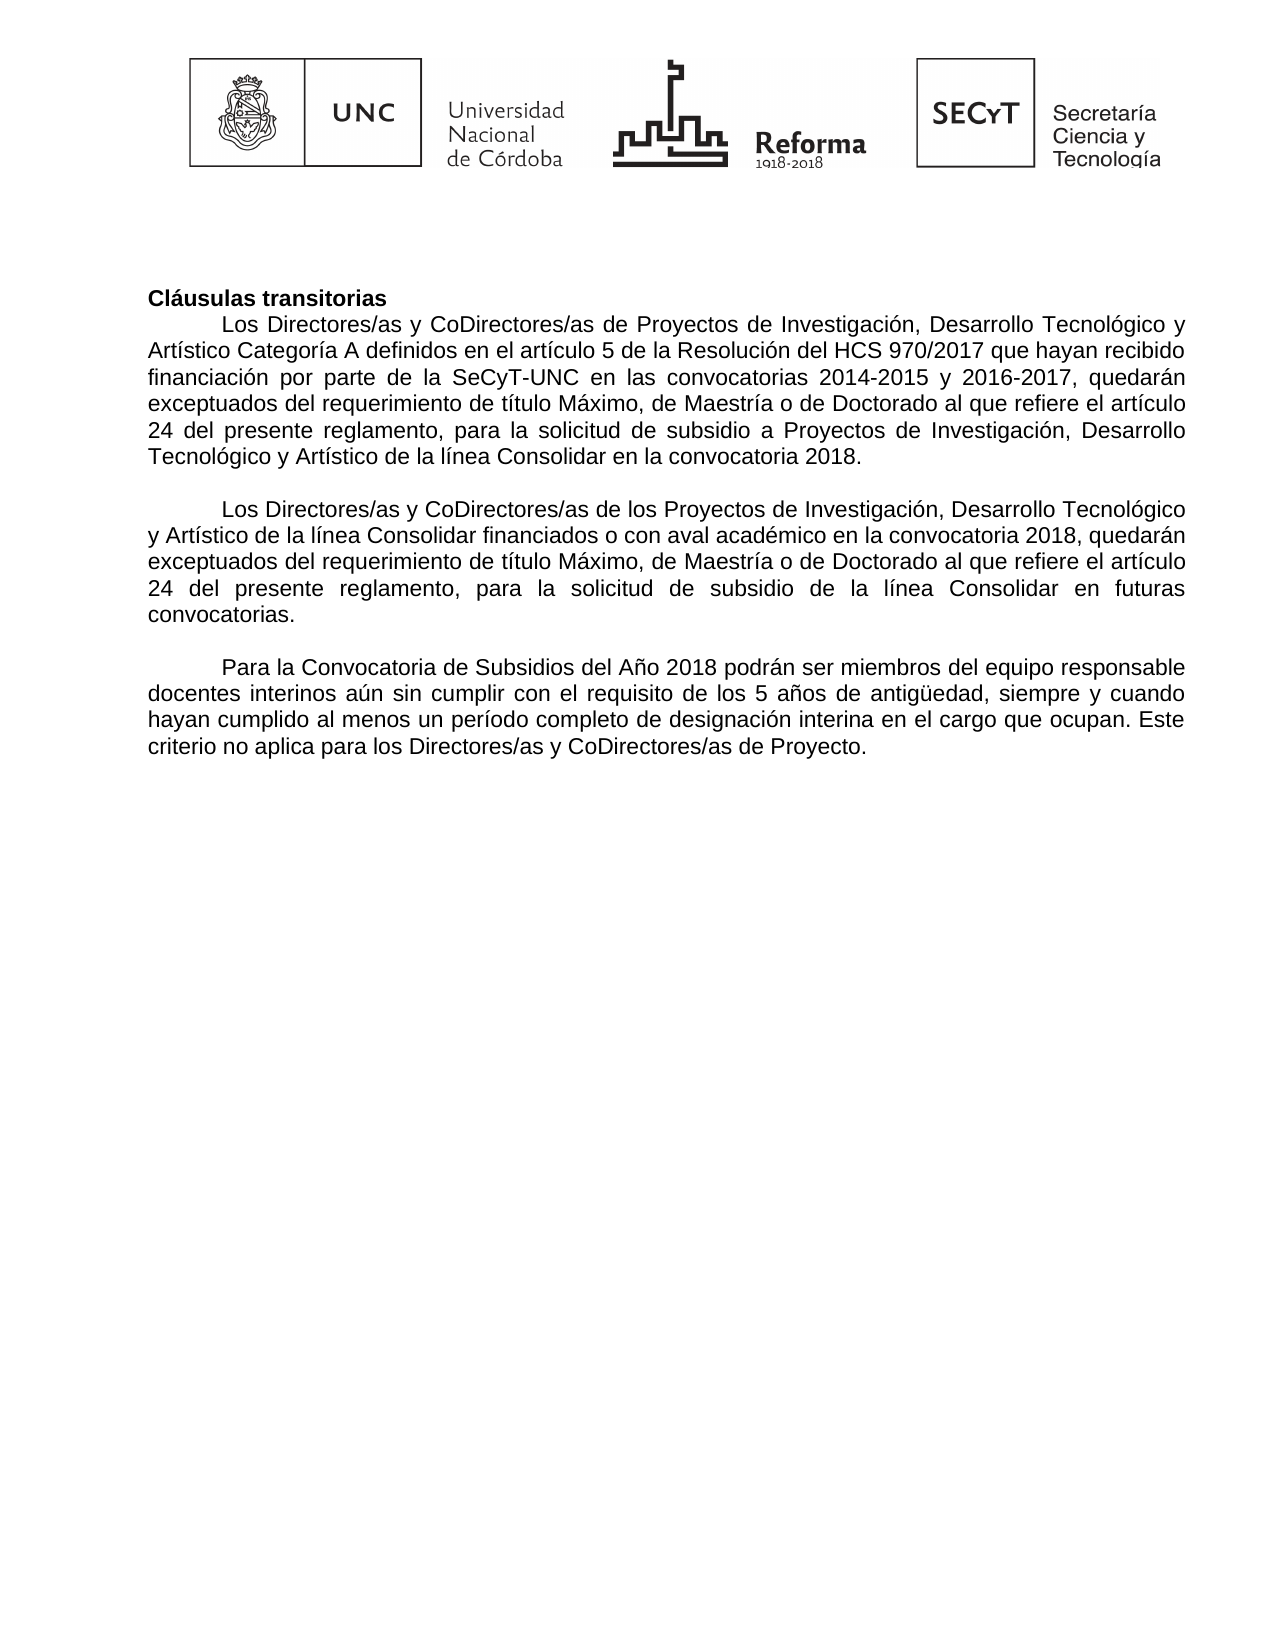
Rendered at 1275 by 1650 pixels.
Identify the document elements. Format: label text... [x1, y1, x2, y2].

text Los Directores/as y CoDirectores/as de Proyectos de Investigación, Desarrollo Tecnológico y Artístico Categoría A definidos en el artículo 5 de la Resolución del HCS 970/2017 que hayan recibido financiación por parte de la SeCyT-UNC en las convocatorias 2014-2015 y 2016-2017, quedarán exceptuados del requerimiento de título Máximo, de Maestría o de Doctorado al que refiere el artículo 24 del presente reglamento, para la solicitud de subsidio a Proyectos de Investigación, Desarrollo Tecnológico y Artístico de la línea Consolidar en la convocatoria 2018. [148, 311, 1186, 469]
picture [189, 58, 1161, 168]
text Los Directores/as y CoDirectores/as de los Proyectos de Investigación, Desarrollo Tecnológico y Artístico de la línea Consolidar financiados o con aval académico en la convocatoria 2018, quedarán exceptuados del requerimiento de título Máximo, de Maestría o de Doctorado al que refiere el artículo 24 del presente reglamento, para la solicitud de subsidio de la línea Consolidar en futuras convocatorias. [148, 496, 1186, 627]
text Para la Convocatoria de Subsidios del Año 2018 podrán ser miembros del equipo responsable docentes interinos aún sin cumplir con el requisito de los 5 años de antigüedad, siempre y cuando hayan cumplido al menos un período completo de designación interina en el cargo que ocupan. Este criterio no aplica para los Directores/as y CoDirectores/as de Proyecto. [148, 654, 1186, 759]
text Cláusulas transitorias [148, 285, 1186, 311]
